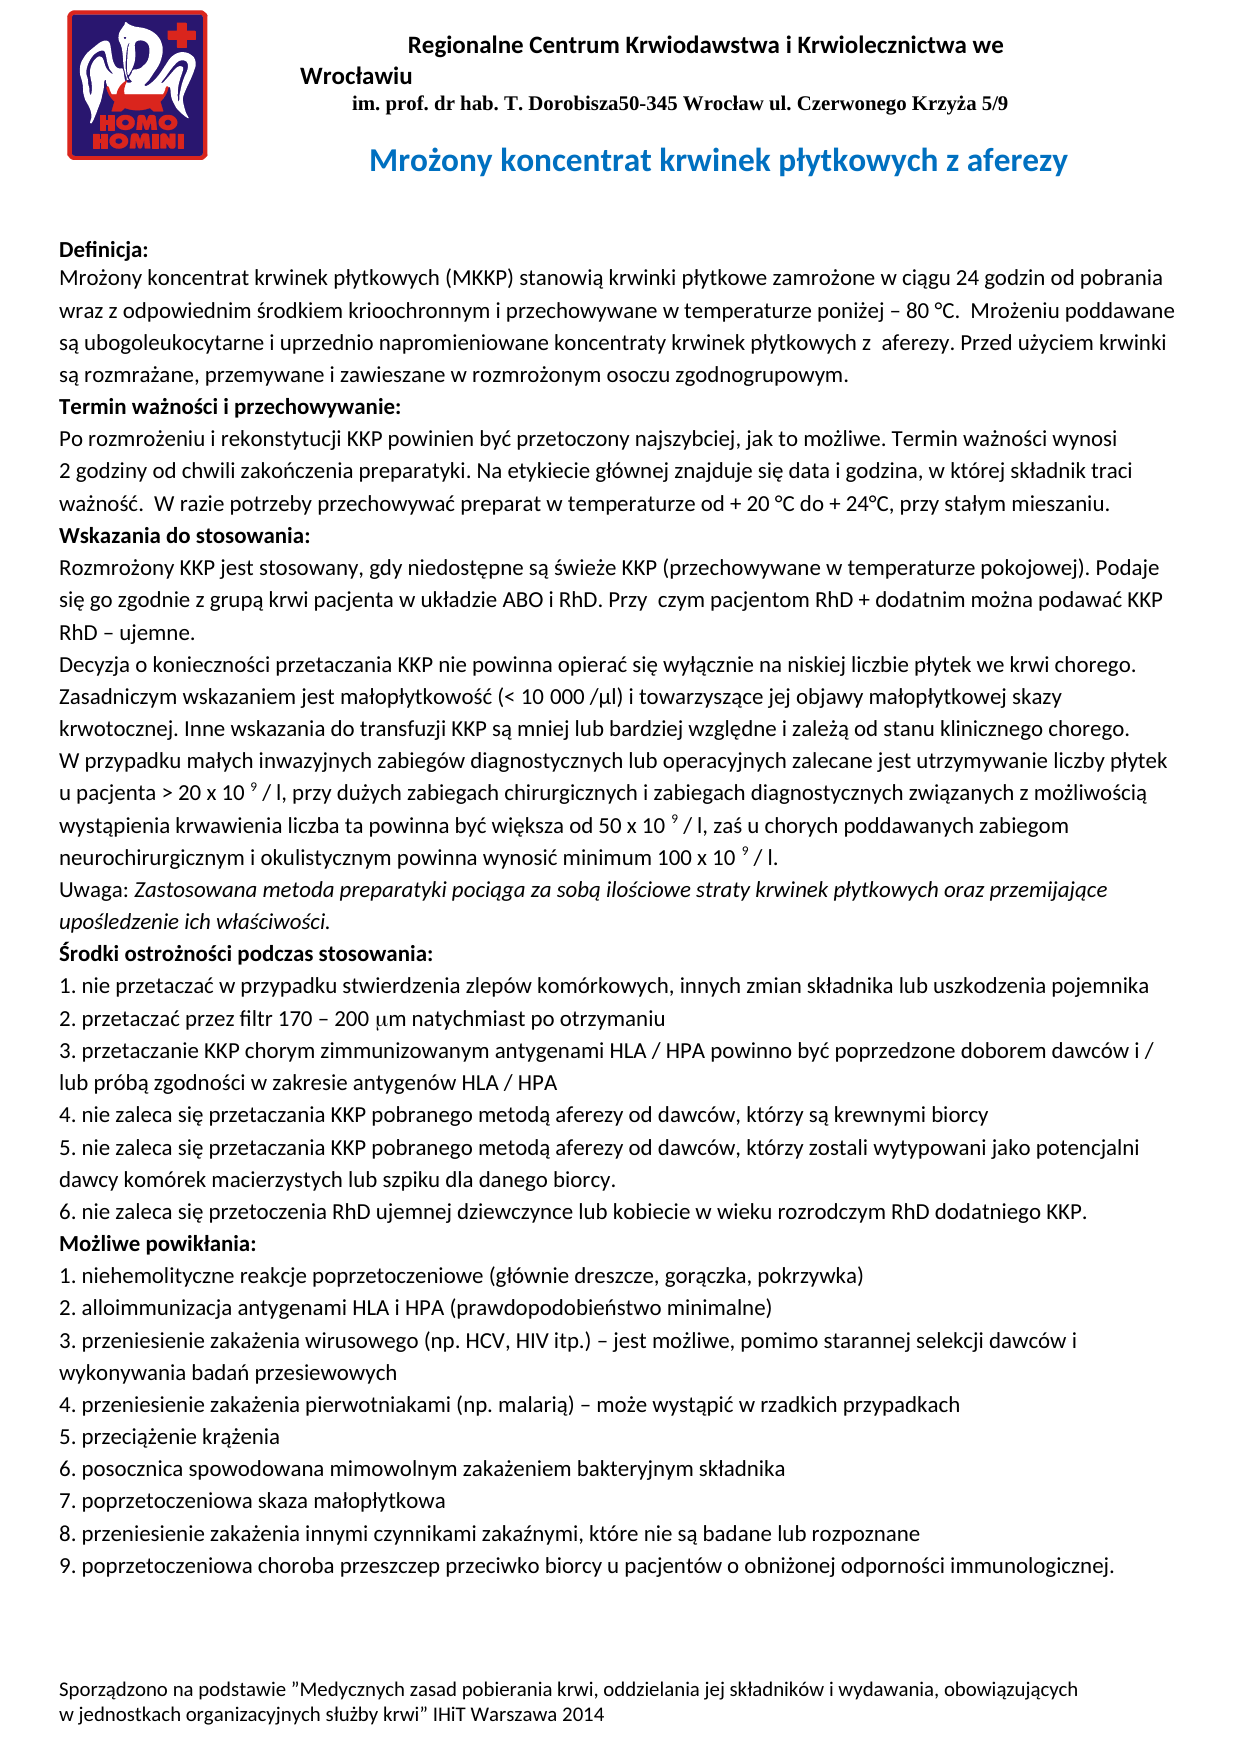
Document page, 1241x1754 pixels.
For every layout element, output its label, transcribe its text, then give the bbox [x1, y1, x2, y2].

text 1. nie przetaczać w przypadku stwierdzenia zlepów komórkowych, innych zmian składnika lub uszkodzenia pojemnika [59, 972, 1181, 1000]
text Uwaga: Zastosowana metoda preparatyki pociąga za sobą ilościowe straty krwinek płytkowych oraz przemijające upośledzenie ich właściwości. [59, 875, 1181, 935]
text 7. poprzetoczeniowa skaza małopłytkowa [59, 1487, 1181, 1515]
text Definicja: [59, 236, 1181, 263]
text Mrożony koncentrat krwinek płytkowych z aferezy [295, 139, 1093, 179]
text Możliwe powikłania: [59, 1229, 1181, 1257]
text Wskazania do stosowania: [59, 521, 1181, 549]
text 4. nie zaleca się przetaczania KKP pobranego metodą aferezy od dawców, którzy są krewnymi biorcy [59, 1100, 1181, 1128]
text 8. przeniesienie zakażenia innymi czynnikami zakaźnymi, które nie są badane lub rozpoznane [59, 1519, 1181, 1547]
text 2. alloimmunizacja antygenami HLA i HPA (prawdopodobieństwo minimalne) [59, 1293, 1181, 1322]
text Termin ważności i przechowywanie: [59, 392, 1181, 420]
text Decyzja o konieczności przetaczania KKP nie powinna opierać się wyłącznie na niskiej liczbie płytek we krwi chorego. Zasadniczym wskazaniem jest małopłytkowość (< 10 000 /µl) i towarzyszące jej objawy małopłytkowej skazy krwotocznej. Inne wskazania do transfuzji KKP są mniej lub bardziej względne i zależą od stanu klinicznego chorego. [59, 650, 1181, 742]
text 2. przetaczać przez filtr 170 – 200 m natychmiast po otrzymaniu [59, 1004, 1181, 1032]
text W przypadku małych inwazyjnych zabiegów diagnostycznych lub operacyjnych zalecane jest utrzymywanie liczby płytek u pacjenta > 20 x 10 9 / l, przy dużych zabiegach chirurgicznych i zabiegach diagnostycznych związanych z możliwością wystąpienia krwawienia liczba ta powinna być większa od 50 x 10 9 / l, zaś u chorych poddawanych zabiegom neurochirurgicznym i okulistycznym powinna wynosić minimum 100 x 10 9 / l. [59, 746, 1181, 871]
text 6. nie zaleca się przetoczenia RhD ujemnej dziewczynce lub kobiecie w wieku rozrodczym RhD dodatniego KKP. [59, 1197, 1181, 1225]
text 5. przeciążenie krążenia [59, 1422, 1181, 1450]
text 5. nie zaleca się przetaczania KKP pobranego metodą aferezy od dawców, którzy zostali wytypowani jako potencjalni dawcy komórek macierzystych lub szpiku dla danego biorcy. [59, 1133, 1181, 1193]
text Mrożony koncentrat krwinek płytkowych (MKKP) stanowią krwinki płytkowe zamrożone w ciągu 24 godzin od pobrania wraz z odpowiednim środkiem krioochronnym i przechowywane w temperaturze poniżej – 80 °C. Mrożeniu poddawane są ubogoleukocytarne i uprzednio napromieniowane koncentraty krwinek płytkowych z aferezy. Przed użyciem krwinki są rozmrażane, przemywane i zawieszane w rozmrożonym osoczu zgodnogrupowym. [59, 263, 1181, 388]
text 4. przeniesienie zakażenia pierwotniakami (np. malarią) – może wystąpić w rzadkich przypadkach [59, 1390, 1181, 1418]
text 1. niehemolityczne reakcje poprzetoczeniowe (głównie dreszcze, gorączka, pokrzywka) [59, 1261, 1181, 1289]
text 6. posocznica spowodowana mimowolnym zakażeniem bakteryjnym składnika [59, 1454, 1181, 1482]
text Regionalne Centrum Krwiodawstwa i Krwiolecznictwa we Wrocławiu [221, 29, 1093, 91]
text Rozmrożony KKP jest stosowany, gdy niedostępne są świeże KKP (przechowywane w temperaturze pokojowej). Podaje się go zgodnie z grupą krwi pacjenta w układzie ABO i RhD. Przy czym pacjentom RhD + dodatnim można podawać KKP RhD – ujemne. [59, 553, 1181, 646]
text Po rozmrożeniu i rekonstytucji KKP powinien być przetoczony najszybciej, jak to możliwe. Termin ważności wynosi 2 godziny od chwili zakończenia preparatyki. Na etykiecie głównej znajduje się data i godzina, w której składnik traci ważność. W razie potrzeby przechowywać preparat w temperaturze od + 20 °C do + 24°C, przy stałym mieszaniu. [59, 424, 1181, 517]
text im. prof. dr hab. T. Dorobisza50-345 Wrocław ul. Czerwonego Krzyża 5/9 [148, 91, 1093, 115]
text 3. przetaczanie KKP chorym zimmunizowanym antygenami HLA / HPA powinno być poprzedzone doborem dawców i / lub próbą zgodności w zakresie antygenów HLA / HPA [59, 1036, 1181, 1096]
text 3. przeniesienie zakażenia wirusowego (np. HCV, HIV itp.) – jest możliwe, pomimo starannej selekcji dawców i wykonywania badań przesiewowych [59, 1326, 1181, 1386]
text Środki ostrożności podczas stosowania: [59, 939, 1181, 967]
text 9. poprzetoczeniowa choroba przeszczep przeciwko biorcy u pacjentów o obniżonej odporności immunologicznej. [59, 1551, 1181, 1579]
text Sporządzono na podstawie ”Medycznych zasad pobierania krwi, oddzielania jej składników i wydawania, obowiązujących w jednostkach organizacyjnych służby krwi” IHiT Warszawa 2014 [59, 1676, 1093, 1727]
